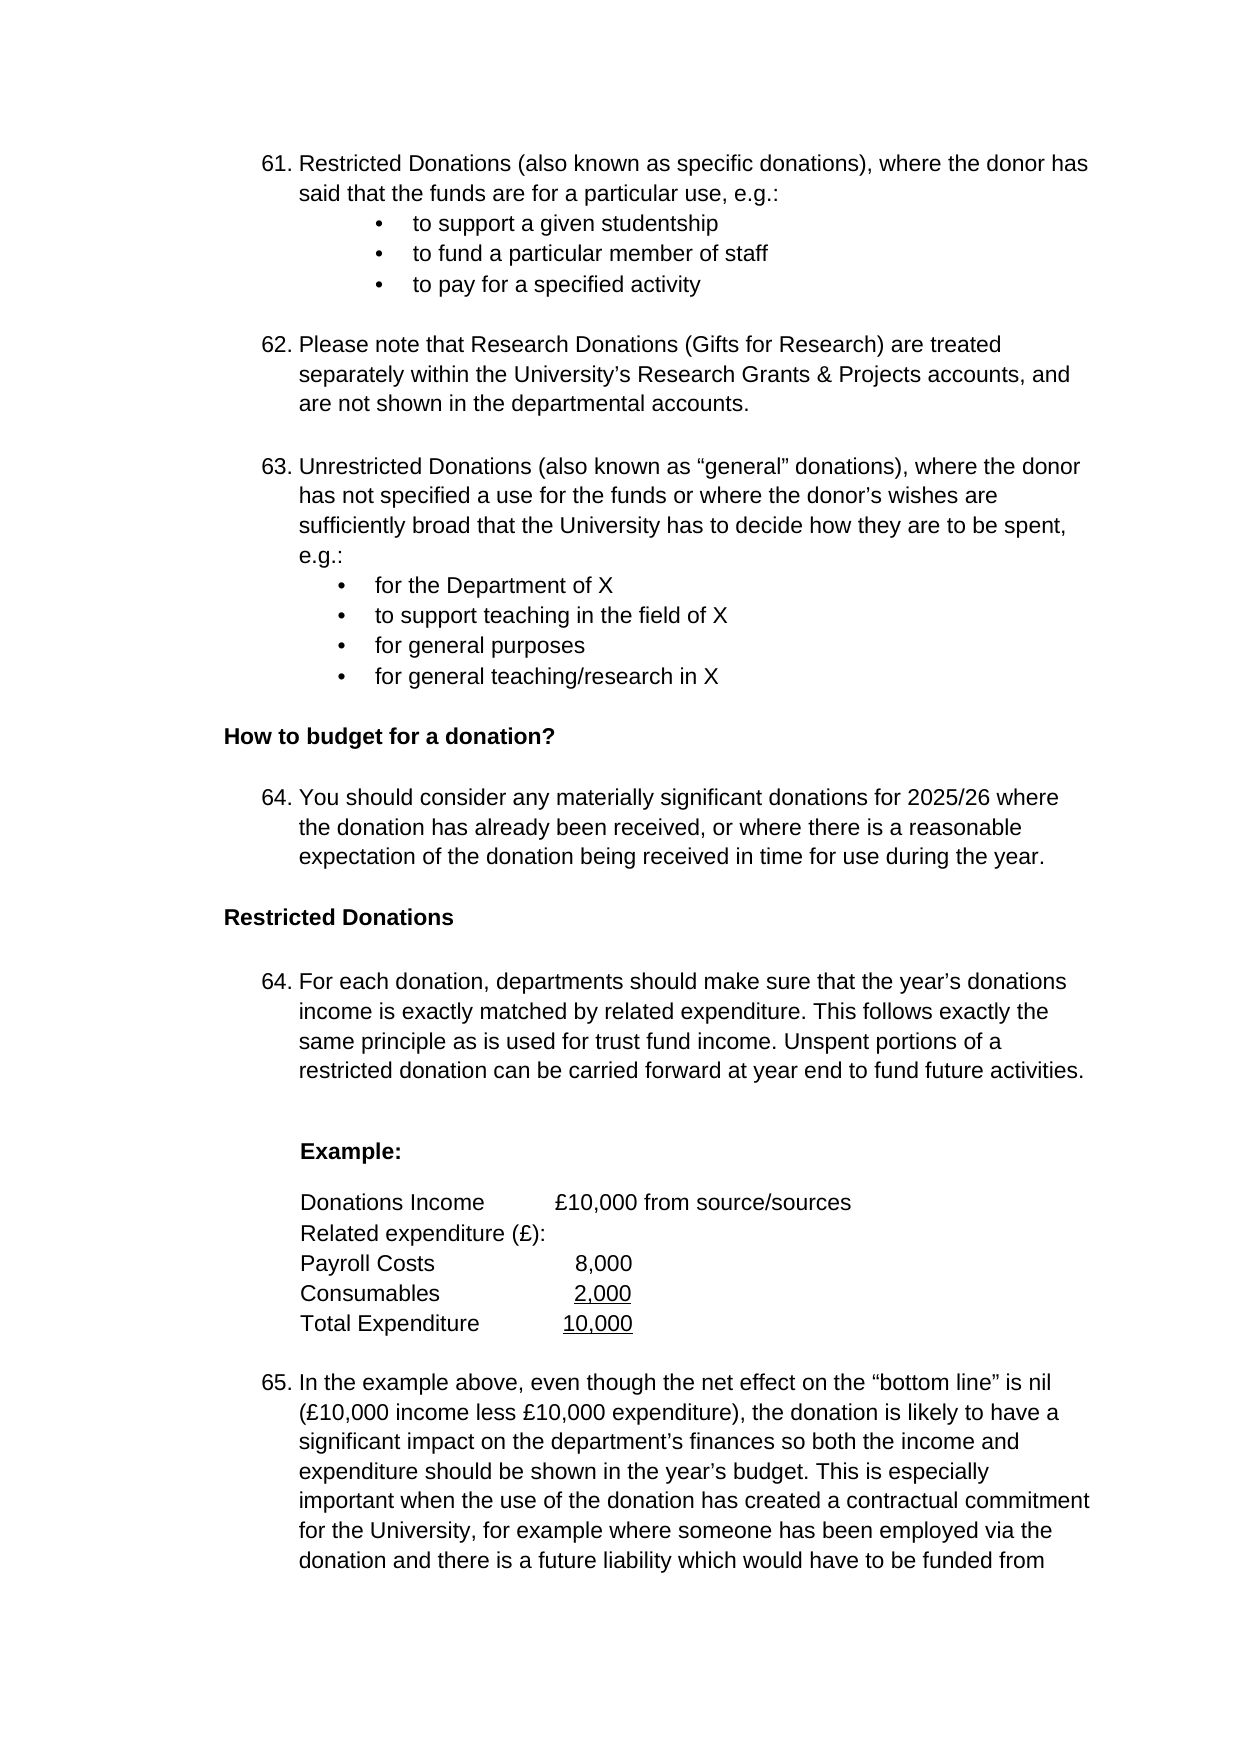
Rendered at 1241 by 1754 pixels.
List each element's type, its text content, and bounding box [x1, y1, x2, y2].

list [261, 1369, 1090, 1573]
text Donations Income £10,000 from source/sources [300, 1189, 937, 1216]
list for general teaching/research in X [337, 663, 1090, 689]
subtitle Restricted Donations [223, 903, 1090, 930]
list to support teaching in the field of X [337, 602, 1090, 629]
text Total Expenditure 10,000 [300, 1310, 1090, 1336]
list Please note that Research Donations (Gifts for Research) are treated separately within the University’s Research Grants & Projects accounts, and are not shown in the departmental accounts. [261, 331, 1090, 417]
text Payroll Costs 8,000 [300, 1250, 1090, 1276]
text Related expenditure (£): [300, 1219, 937, 1246]
text How to budget for a donation? [223, 723, 1090, 749]
list Restricted Donations (also known as specific donations), where the donor has said that the funds are for a particular use, e.g.: [261, 150, 1090, 206]
list Unrestricted Donations (also known as “general” donations), where the donor has not specified a use for the funds or where the donor’s wishes are sufficiently broad that the University has to decide how they are to be spent, e.g.: [261, 453, 1090, 568]
list to support a given studentship [375, 210, 1090, 236]
list For each donation, departments should make sure that the year’s donations income is exactly matched by related expenditure. This follows exactly the same principle as is used for trust fund income. Unspent portions of a restricted donation can be carried forward at year end to fund future activities. [261, 968, 1090, 1084]
text Consumables 2,000 [300, 1280, 1090, 1306]
text Example: [300, 1138, 1090, 1164]
list for general purposes [337, 632, 1090, 659]
list for the Department of X [337, 572, 1090, 598]
list to pay for a specified activity [375, 271, 1090, 297]
list to fund a particular member of staff [375, 240, 1090, 267]
list You should consider any materially significant donations for 2025/26 where the donation has already been received, or where there is a reasonable expectation of the donation being received in time for use during the year. [261, 784, 1090, 869]
